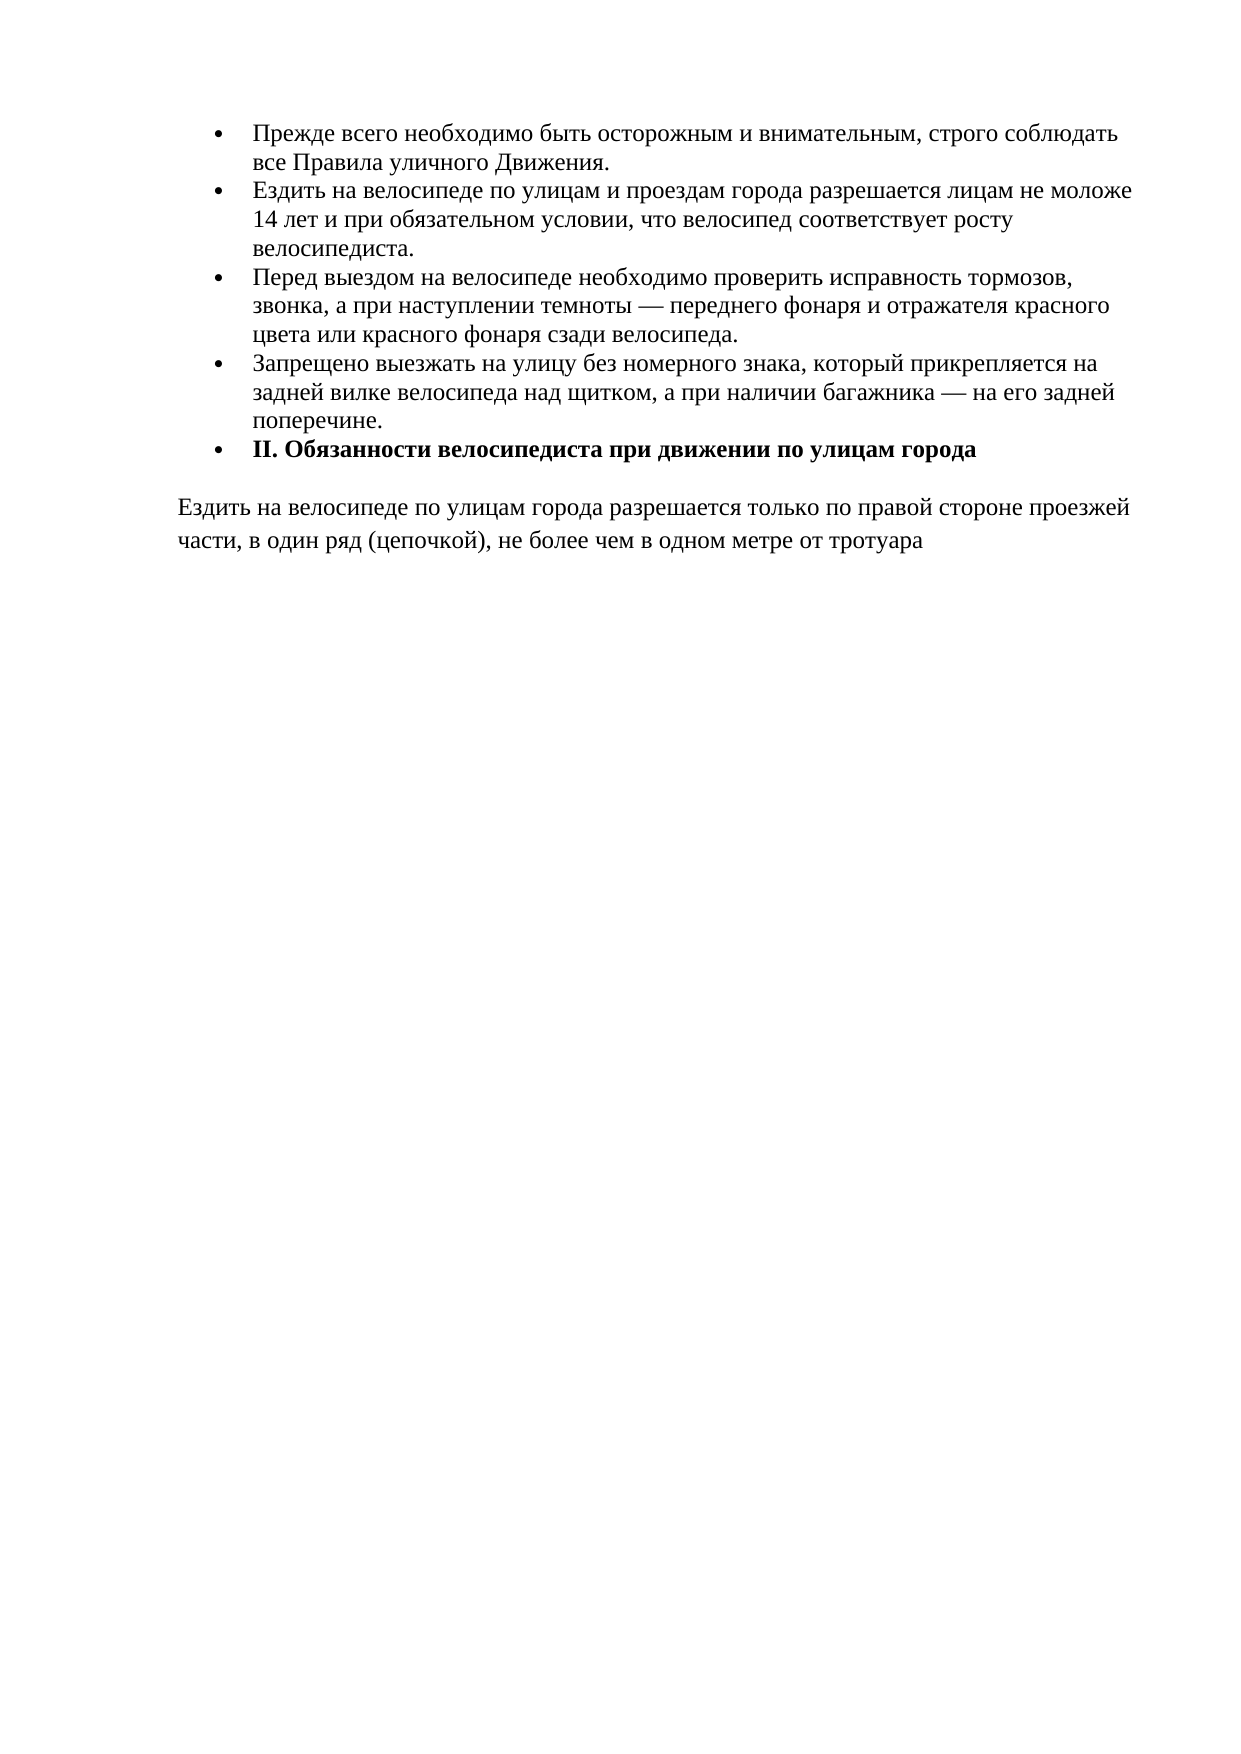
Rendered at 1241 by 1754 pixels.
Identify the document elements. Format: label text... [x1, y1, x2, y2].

list Перед выездом на велосипеде необходимо проверить исправность тормозов, звонка, а при наступлении темноты — переднего фонаря и отражателя красного цвета или красного фонаря сзади велосипеда. [215, 262, 1152, 348]
list Ездить на велосипеде по улицам и проездам города разрешается лицам не моложе 14 лет и при обязательном условии, что велосипед соответствует росту велосипедиста. [215, 176, 1152, 262]
list Прежде всего необходимо быть осторожным и внимательным, строго соблюдать все Правила уличного Движения. [215, 118, 1152, 176]
list Запрещено выезжать на улицу без номерного знака, который прикрепляется на задней вилке велосипеда над щитком, а при наличии багажника — на его задней поперечине. [215, 348, 1152, 434]
list II. Обязанности велосипедиста при движении по улицам города [215, 434, 1152, 463]
text Ездить на велосипеде по улицам города разрешается только по правой стороне проезжей части, в один ряд (цепочкой), не более чем в одном метре от тротуара [177, 492, 1152, 554]
